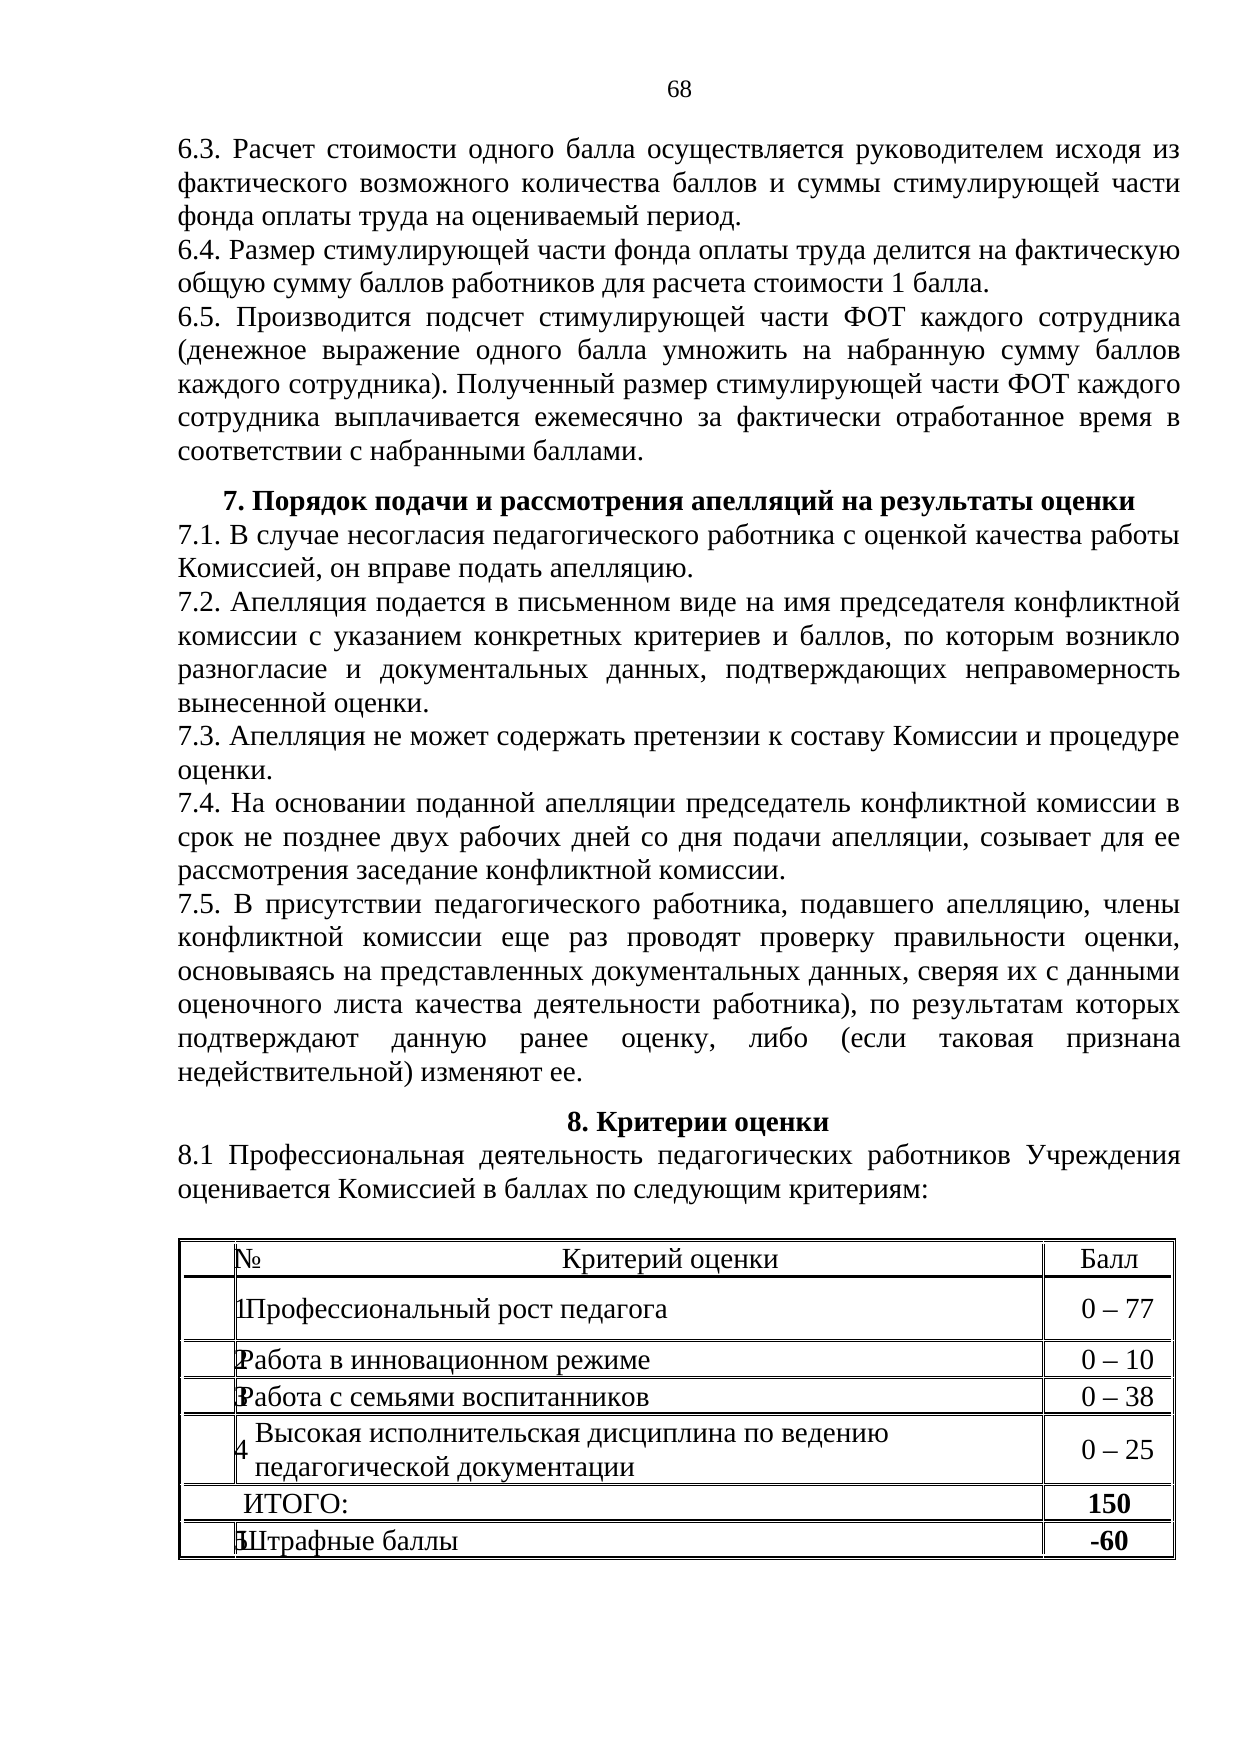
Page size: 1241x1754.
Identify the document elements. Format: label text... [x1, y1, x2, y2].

text 6.3. Расчет стоимости одного балла осуществляется руководителем исходя из фактического возможного количества баллов и суммы стимулирующей части фонда оплаты труда на оцениваемый период. [177, 131, 1181, 232]
text 7.4. На основании поданной апелляции председатель конфликтной комиссии в срок не позднее двух рабочих дней со дня подачи апелляции, созывает для ее рассмотрения заседание конфликтной комиссии. [177, 785, 1181, 886]
text 7.3. Апелляция не может содержать претензии к составу Комиссии и процедуре оценки. [177, 718, 1181, 785]
text 6.5. Производится подсчет стимулирующей части ФОТ каждого сотрудника (денежное выражение одного балла умножить на набранную сумму баллов каждого сотрудника). Полученный размер стимулирующей части ФОТ каждого сотрудника выплачивается ежемесячно за фактически отработанное время в соответствии с набранными баллами. [177, 299, 1181, 467]
table_header [177, 1205, 1174, 1559]
text 6.4. Размер стимулирующей части фонда оплаты труда делится на фактическую общую сумму баллов работников для расчета стоимости 1 балла. [177, 232, 1181, 299]
text 7. Порядок подачи и рассмотрения апелляций на результаты оценки [177, 483, 1181, 517]
text 7.2. Апелляция подается в письменном виде на имя председателя конфликтной комиссии с указанием конкретных критериев и баллов, по которым возникло разногласие и документальных данных, подтверждающих неправомерность вынесенной оценки. [177, 584, 1181, 718]
text 7.1. В случае несогласия педагогического работника с оценкой качества работы Комиссией, он вправе подать апелляцию. [177, 517, 1181, 584]
text 8.1 Профессиональная деятельность педагогических работников Учреждения оценивается Комиссией в баллах по следующим критериям: [177, 1137, 1181, 1204]
text 7.5. В присутствии педагогического работника, подавшего апелляцию, члены конфликтной комиссии еще раз проводят проверку правильности оценки, основываясь на представленных документальных данных, сверяя их с данными оценочного листа качества деятельности работника), по результатам которых подтверждают данную ранее оценку, либо (если таковая признана недействительной) изменяют ее. [177, 886, 1181, 1087]
text 8. Критерии оценки [215, 1104, 1181, 1137]
